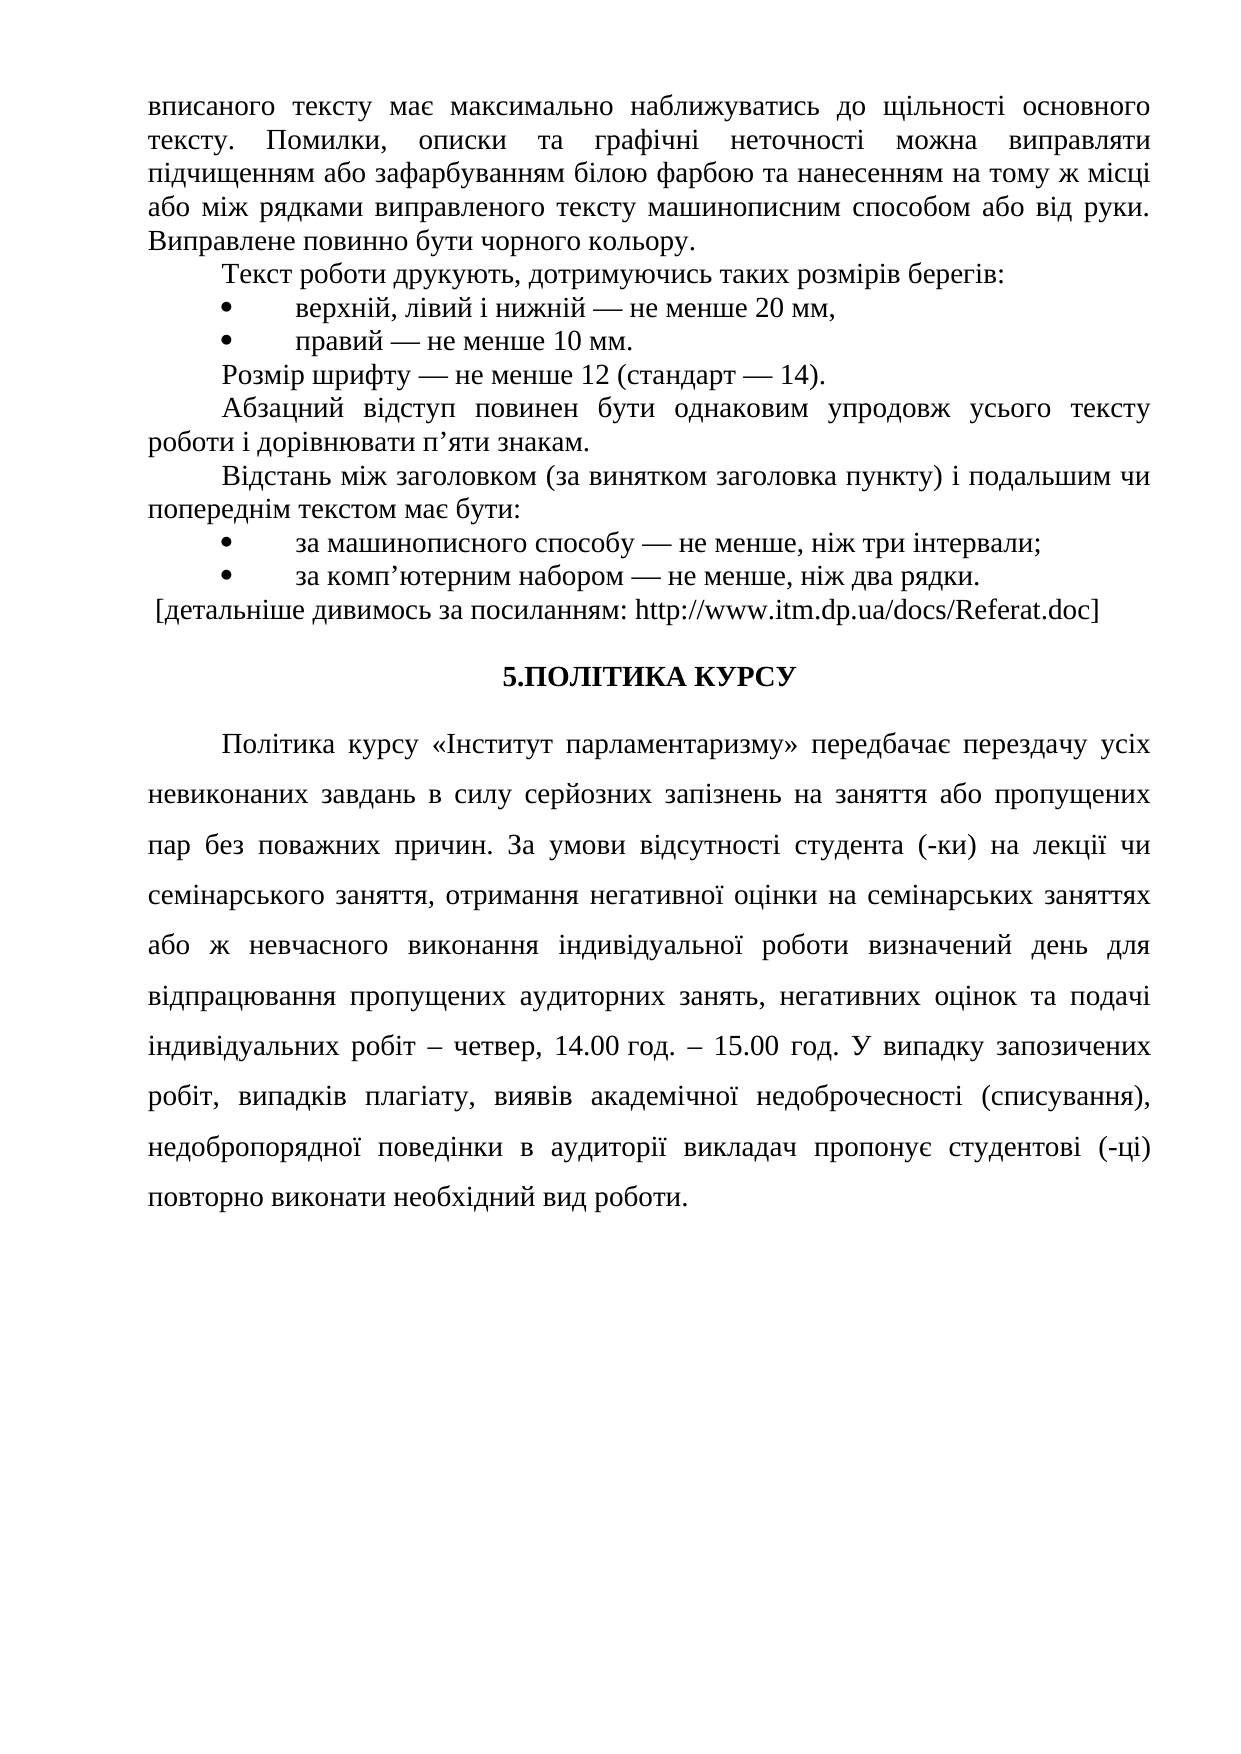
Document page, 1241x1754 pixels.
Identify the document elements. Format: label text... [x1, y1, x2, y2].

text Політика курсу «Інститут парламентаризму» передбачає перездачу усіх невиконаних завдань в силу серйозних запізнень на заняття або пропущених пар без поважних причин. За умови відсутності студента (-ки) на лекції чи семінарського заняття, отримання негативної оцінки на семінарських заняттях або ж невчасного виконання індивідуальної роботи визначений день для відпрацювання пропущених аудиторних занять, негативних оцінок та подачі індивідуальних робіт – четвер, 14.00 год. – 15.00 год. У випадку запозичених робіт, випадків плагіату, виявів академічної недоброчесності (списування), недобропорядної поведінки в аудиторії викладач пропонує студентові (-ці) повторно виконати необхідний вид роботи. [148, 726, 1152, 1213]
text Розмір шрифту — не менше 12 (стандарт — 14). [148, 357, 1152, 391]
list правий — не менше . [148, 323, 1152, 357]
list за машинописного способу — не менше, ніж три інтервали; [148, 525, 1152, 558]
list верхній, лівий і нижній — не менше , [148, 290, 1152, 323]
list за комп’ютерним набором — не менше, ніж два рядки. [148, 558, 1152, 592]
text Абзацний відступ повинен бути однаковим упродовж усього тексту роботи і дорівнювати п’яти знакам. [148, 391, 1152, 458]
text 5.Політика курсу [148, 659, 1152, 693]
text [детальніше дивимось за посиланням: http://www.itm.dp.ua/docs/Referat.doc] [148, 592, 1152, 626]
text Відстань між заголовком (за винятком заголовка пункту) і подальшим чи попереднім текстом має бути: [148, 458, 1152, 525]
text Текст роботи друкують, дотримуючись таких розмірів берегів: [148, 256, 1152, 290]
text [148, 88, 1152, 256]
